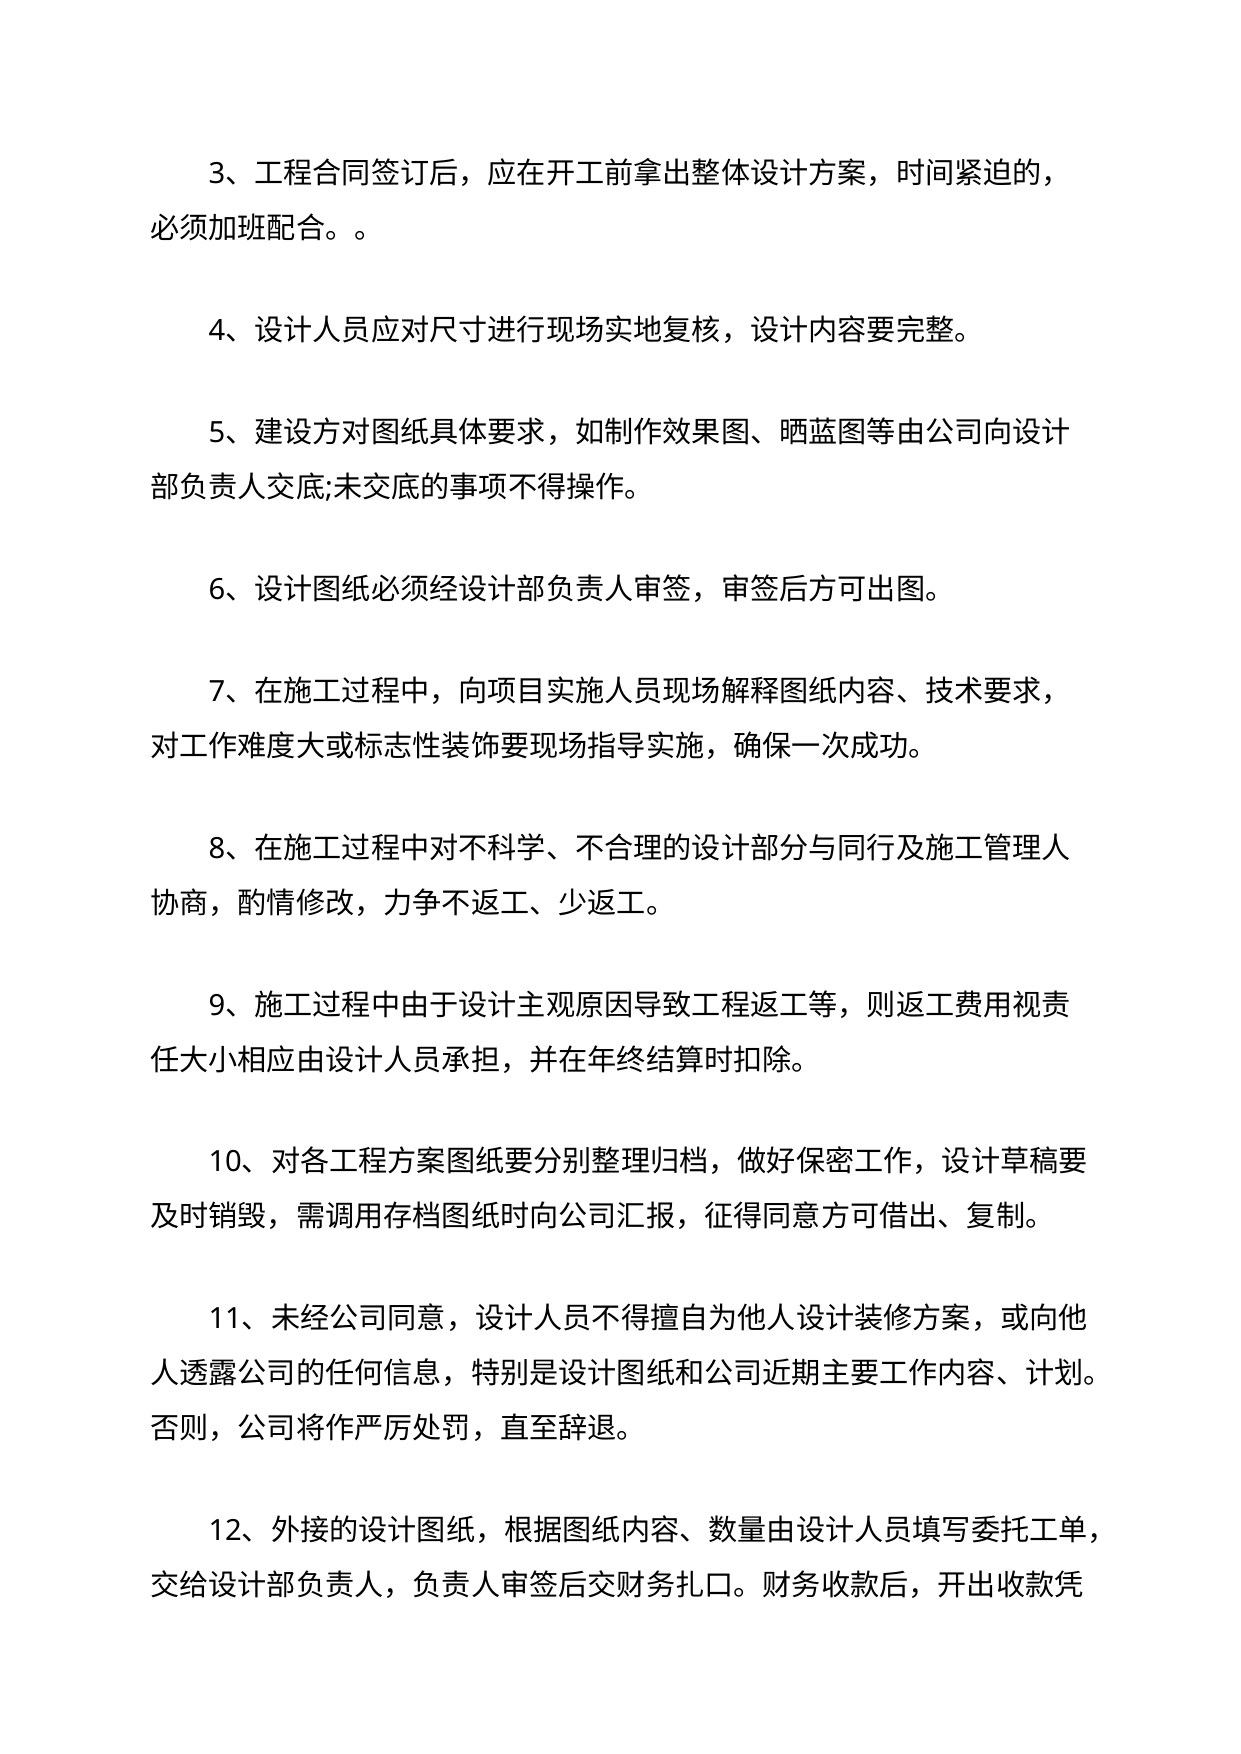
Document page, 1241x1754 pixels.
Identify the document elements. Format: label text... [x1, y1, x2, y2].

text 9、施工过程中由于设计主观原因导致工程返工等，则返工费用视责任大小相应由设计人员承担，并在年终结算时扣除。 [150, 981, 1090, 1078]
text 7、在施工过程中，向项目实施人员现场解释图纸内容、技术要求，对工作难度大或标志性装饰要现场指导实施，确保一次成功。 [150, 668, 1090, 765]
text 5、建设方对图纸具体要求，如制作效果图、晒蓝图等由公司向设计部负责人交底;未交底的事项不得操作。 [150, 409, 1090, 506]
text 4、设计人员应对尺寸进行现场实地复核，设计内容要完整。 [150, 307, 1090, 349]
text 11、未经公司同意，设计人员不得擅自为他人设计装修方案，或向他人透露公司的任何信息，特别是设计图纸和公司近期主要工作内容、计划。否则，公司将作严厉处罚，直至辞退。 [150, 1295, 1090, 1447]
text 3、工程合同签订后，应在开工前拿出整体设计方案，时间紧迫的，必须加班配合。。 [150, 150, 1090, 247]
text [150, 1506, 1090, 1604]
text 6、设计图纸必须经设计部负责人审签，审签后方可出图。 [150, 566, 1090, 608]
text 8、在施工过程中对不科学、不合理的设计部分与同行及施工管理人协商，酌情修改，力争不返工、少返工。 [150, 824, 1090, 922]
text 10、对各工程方案图纸要分别整理归档，做好保密工作，设计草稿要及时销毁，需调用存档图纸时向公司汇报，征得同意方可借出、复制。 [150, 1138, 1090, 1235]
